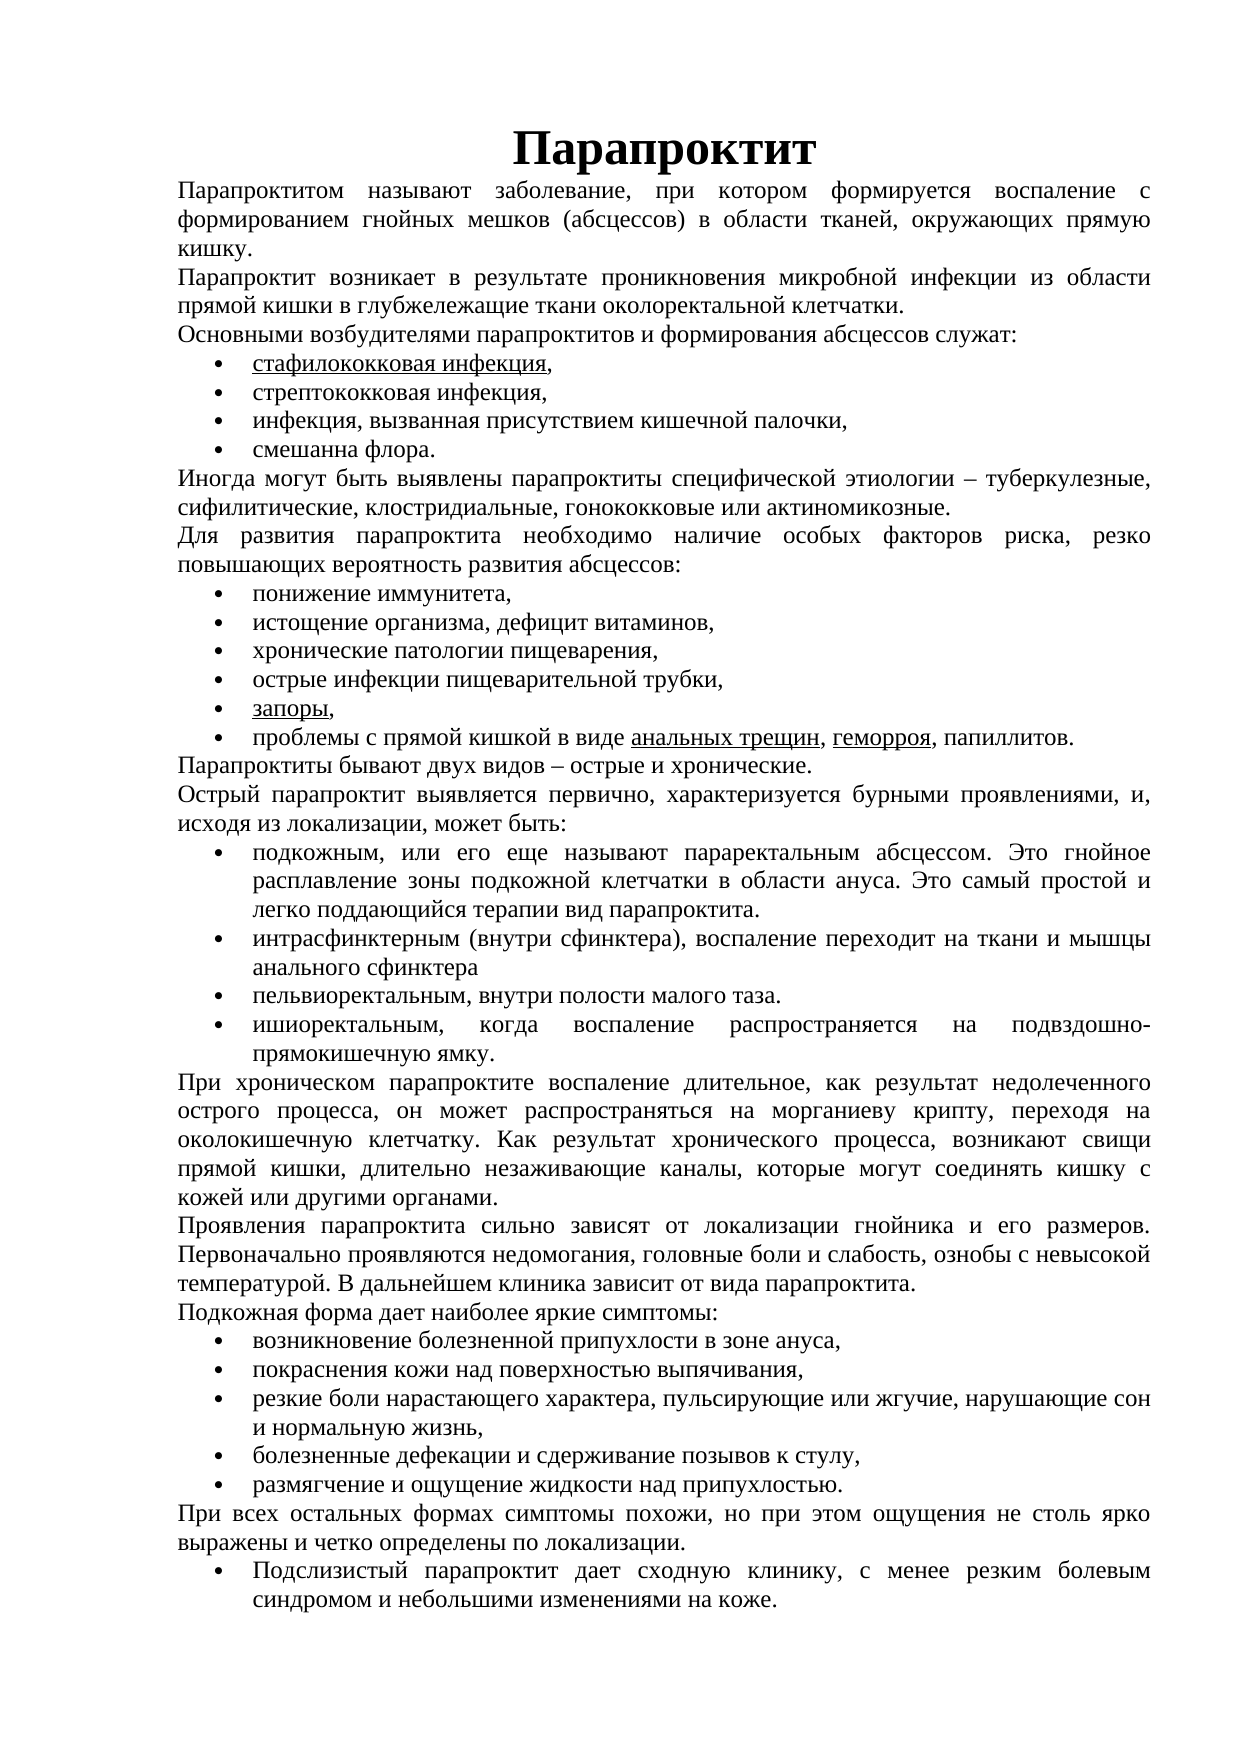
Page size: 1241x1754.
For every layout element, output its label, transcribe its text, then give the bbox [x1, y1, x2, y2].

list понижение иммунитета, [215, 578, 1152, 607]
list смешанна флора. [215, 434, 1152, 463]
list острые инфекции пищеварительной трубки, [215, 664, 1152, 693]
text Парапроктит возникает в результате проникновения микробной инфекции из области прямой кишки в глубжележащие ткани околоректальной клетчатки. [177, 262, 1152, 319]
list проблемы с прямой кишкой в виде анальных трещин, геморроя, папиллитов. [215, 722, 1152, 751]
text Парапроктиты бывают двух видов – острые и хронические. [177, 751, 1152, 779]
list резкие боли нарастающего характера, пульсирующие или жгучие, нарушающие сон и нормальную жизнь, [215, 1383, 1152, 1441]
text Парапроктитом называют заболевание, при котором формируется воспаление с формированием гнойных мешков (абсцессов) в области тканей, окружающих прямую кишку. [177, 176, 1152, 262]
list болезненные дефекации и сдерживание позывов к стулу, [215, 1441, 1152, 1469]
list подкожным, или его еще называют параректальным абсцессом. Это гнойное расплавление зоны подкожной клетчатки в области ануса. Это самый простой и легко поддающийся терапии вид парапроктита. [215, 837, 1152, 923]
list стрептококковая инфекция, [215, 377, 1152, 406]
list пельвиоректальным, внутри полости малого таза. [215, 981, 1152, 1009]
list Подслизистый парапроктит дает сходную клинику, с менее резким болевым синдромом и небольшими изменениями на коже. [215, 1556, 1152, 1613]
list покраснения кожи над поверхностью выпячивания, [215, 1354, 1152, 1383]
list ишиоректальным, когда воспаление распространяется на подвздошно-прямокишечную ямку. [215, 1009, 1152, 1067]
list инфекция, вызванная присутствием кишечной палочки, [215, 406, 1152, 434]
text При хроническом парапроктите воспаление длительное, как результат недолеченного острого процесса, он может распространяться на морганиеву крипту, переходя на околокишечную клетчатку. Как результат хронического процесса, возникают свищи прямой кишки, длительно незаживающие каналы, которые могут соединять кишку с кожей или другими органами. [177, 1067, 1152, 1211]
text Парапроктит [177, 118, 1152, 176]
text Проявления парапроктита сильно зависят от локализации гнойника и его размеров. Первоначально проявляются недомогания, головные боли и слабость, ознобы с невысокой температурой. В дальнейшем клиника зависит от вида парапроктита. [177, 1211, 1152, 1297]
list запоры, [215, 693, 1152, 722]
list размягчение и ощущение жидкости над припухлостью. [215, 1469, 1152, 1498]
text Подкожная форма дает наиболее яркие симптомы: [177, 1297, 1152, 1326]
list интрасфинктерным (внутри сфинктера), воспаление переходит на ткани и мышцы анального сфинктера [215, 923, 1152, 981]
list возникновение болезненной припухлости в зоне ануса, [215, 1326, 1152, 1354]
text Для развития парапроктита необходимо наличие особых факторов риска, резко повышающих вероятность развития абсцессов: [177, 521, 1152, 578]
text Основными возбудителями парапроктитов и формирования абсцессов служат: [177, 319, 1152, 348]
list истощение организма, дефицит витаминов, [215, 607, 1152, 636]
list хронические патологии пищеварения, [215, 636, 1152, 664]
text Острый парапроктит выявляется первично, характеризуется бурными проявлениями, и, исходя из локализации, может быть: [177, 779, 1152, 837]
text При всех остальных формах симптомы похожи, но при этом ощущения не столь ярко выражены и четко определены по локализации. [177, 1498, 1152, 1556]
text Иногда могут быть выявлены парапроктиты специфической этиологии – туберкулезные, сифилитические, клостридиальные, гонококковые или актиномикозные. [177, 463, 1152, 521]
list стафилококковая инфекция, [215, 348, 1152, 377]
